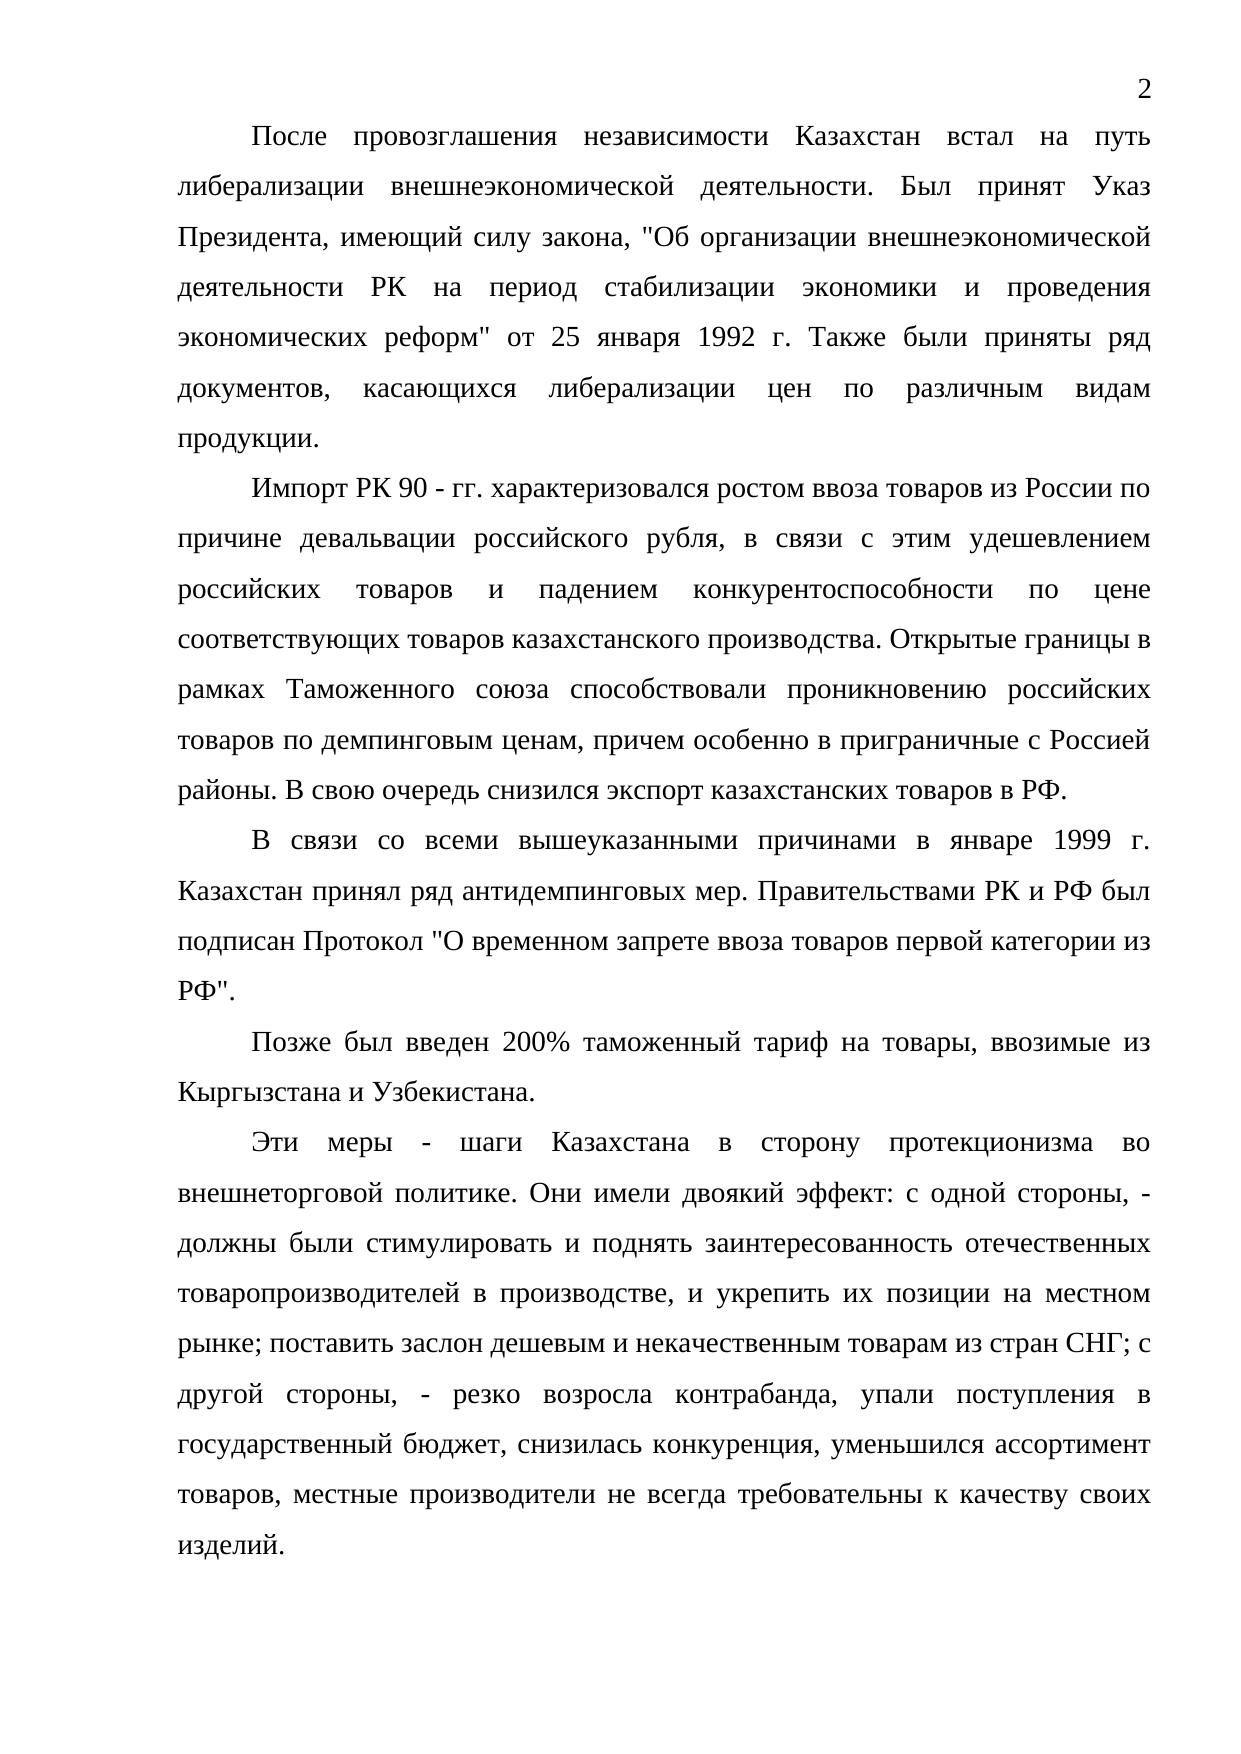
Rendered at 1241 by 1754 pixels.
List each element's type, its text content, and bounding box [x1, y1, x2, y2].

text Позже был введен 200% таможенный тариф на товары, ввозимые из Кыргызстана и Узбекистана. [177, 1024, 1152, 1108]
text В связи со всеми вышеуказанными причинами в январе 1999 г. Казахстан принял ряд антидемпинговых мер. Правительствами РК и РФ был подписан Протокол "О временном запрете ввоза товаров первой категории из РФ". [177, 822, 1152, 1007]
text После провозглашения независимости Казахстан встал на путь либерализации внешнеэкономической деятельности. Был принят Указ Президента, имеющий силу закона, "Об организации внешнеэкономической деятельности РК на период стабилизации экономики и проведения экономических реформ" от 25 января 1992 г. Также были приняты ряд документов, касающихся либерализации цен по различным видам продукции. [177, 118, 1152, 453]
text Импорт РК 90 - гг. характеризовался ростом ввоза товаров из России по причине девальвации российского рубля, в связи с этим удешевлением российских товаров и падением конкурентоспособности по цене соответствующих товаров казахстанского производства. Открытые границы в рамках Таможенного союза способствовали проникновению российских товаров по демпинговым ценам, причем особенно в приграничные с Россией районы. В свою очередь снизился экспорт казахстанских товаров в РФ. [177, 470, 1152, 806]
text Эти меры - шаги Казахстана в сторону протекционизма во внешнеторговой политике. Они имели двоякий эффект: с одной стороны, - должны были стимулировать и поднять заинтересованность отечественных товаропроизводителей в производстве, и укрепить их позиции на местном рынке; поставить заслон дешевым и некачественным товарам из стран СНГ; с другой стороны, - резко возросла контрабанда, упали поступления в государственный бюджет, снизилась конкуренция, уменьшился ассортимент товаров, местные производители не всегда требовательны к качеству своих изделий. [177, 1124, 1152, 1560]
